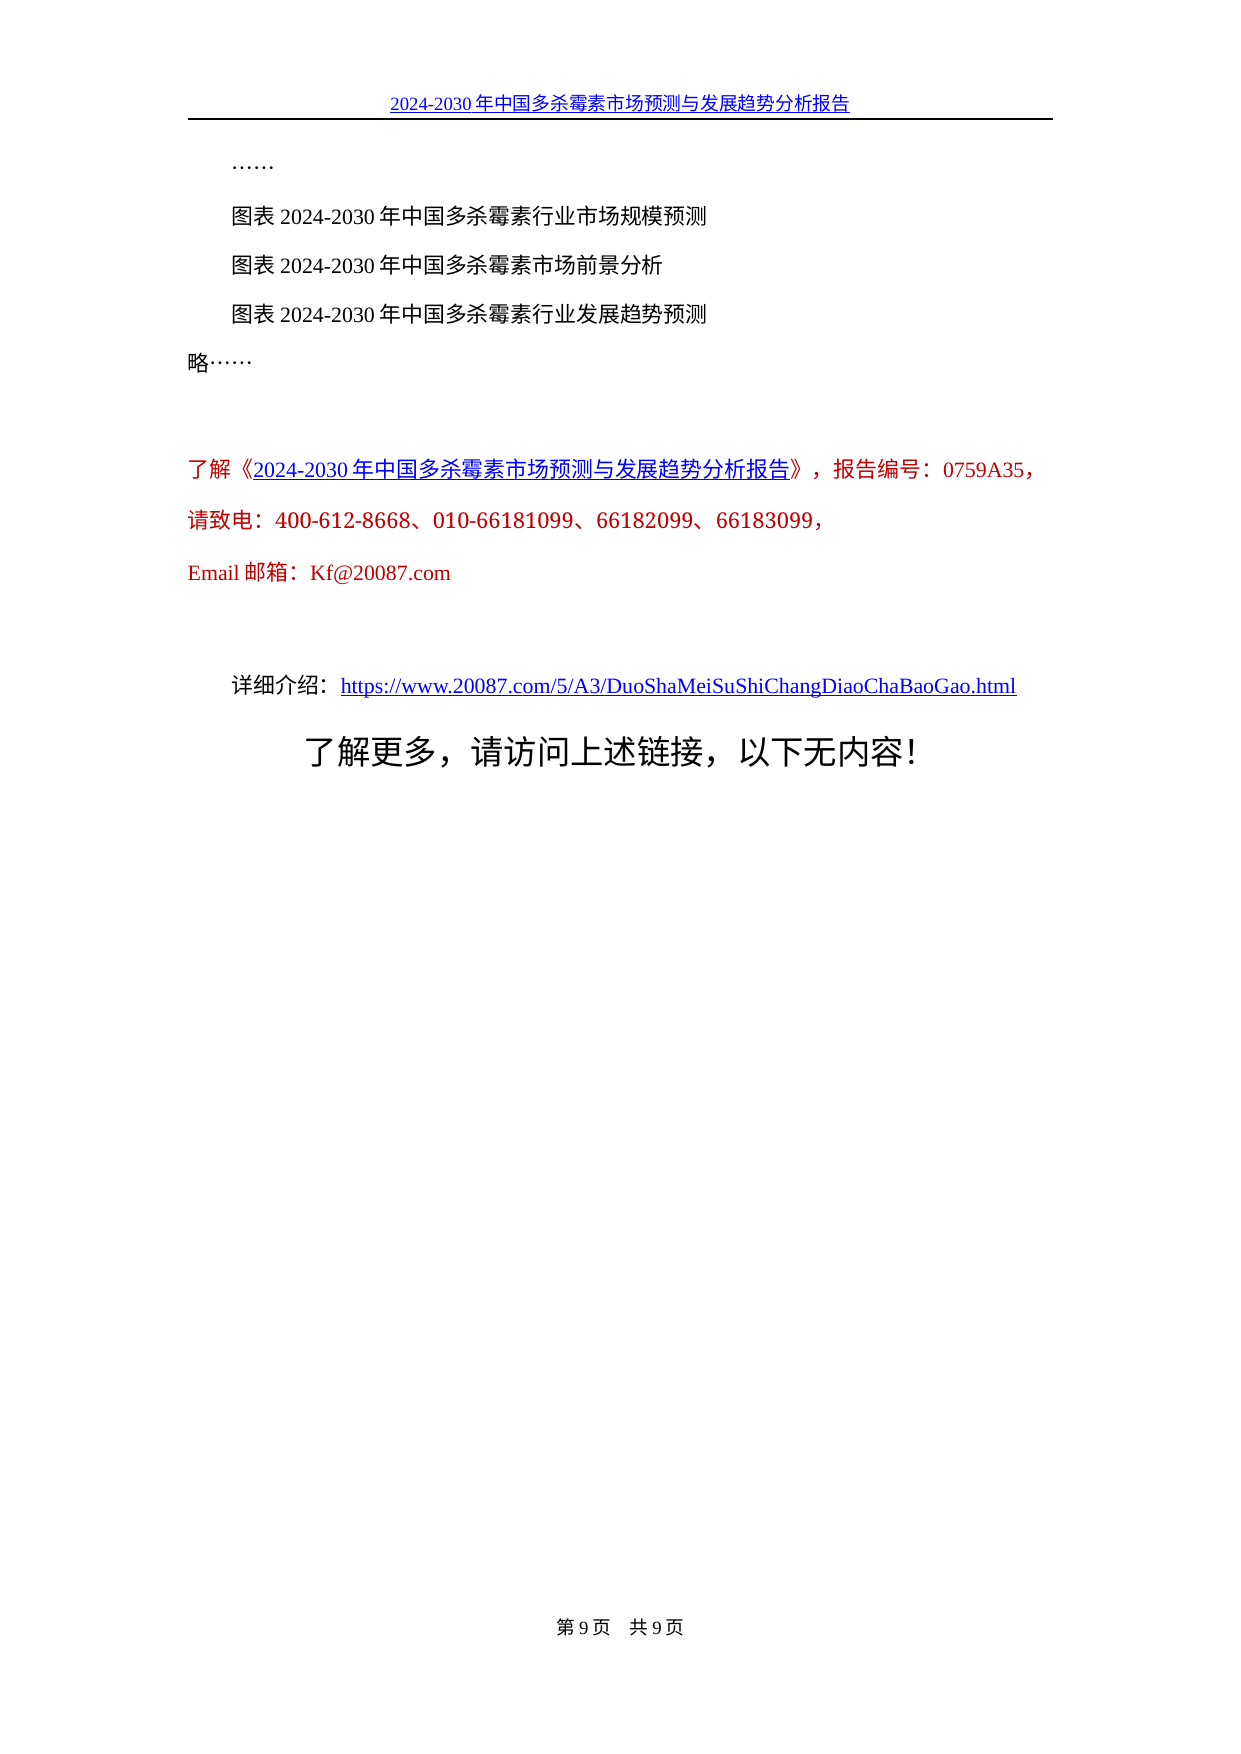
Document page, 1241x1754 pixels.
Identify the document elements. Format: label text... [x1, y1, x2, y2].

text 详细介绍：https://www.20087.com/5/A3/DuoShaMeiSuShiChangDiaoChaBaoGao.html [187, 668, 1053, 700]
text 了解《2024-2030年中国多杀霉素市场预测与发展趋势分析报告》，报告编号：0759A35， [187, 452, 1053, 484]
text Email邮箱：Kf@20087.com [187, 555, 1053, 587]
text 请致电：400-612-8668、010-66181099、66182099、66183099， [187, 503, 1053, 536]
title 了解更多，请访问上述链接，以下无内容！ [187, 718, 1053, 783]
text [187, 150, 1053, 378]
